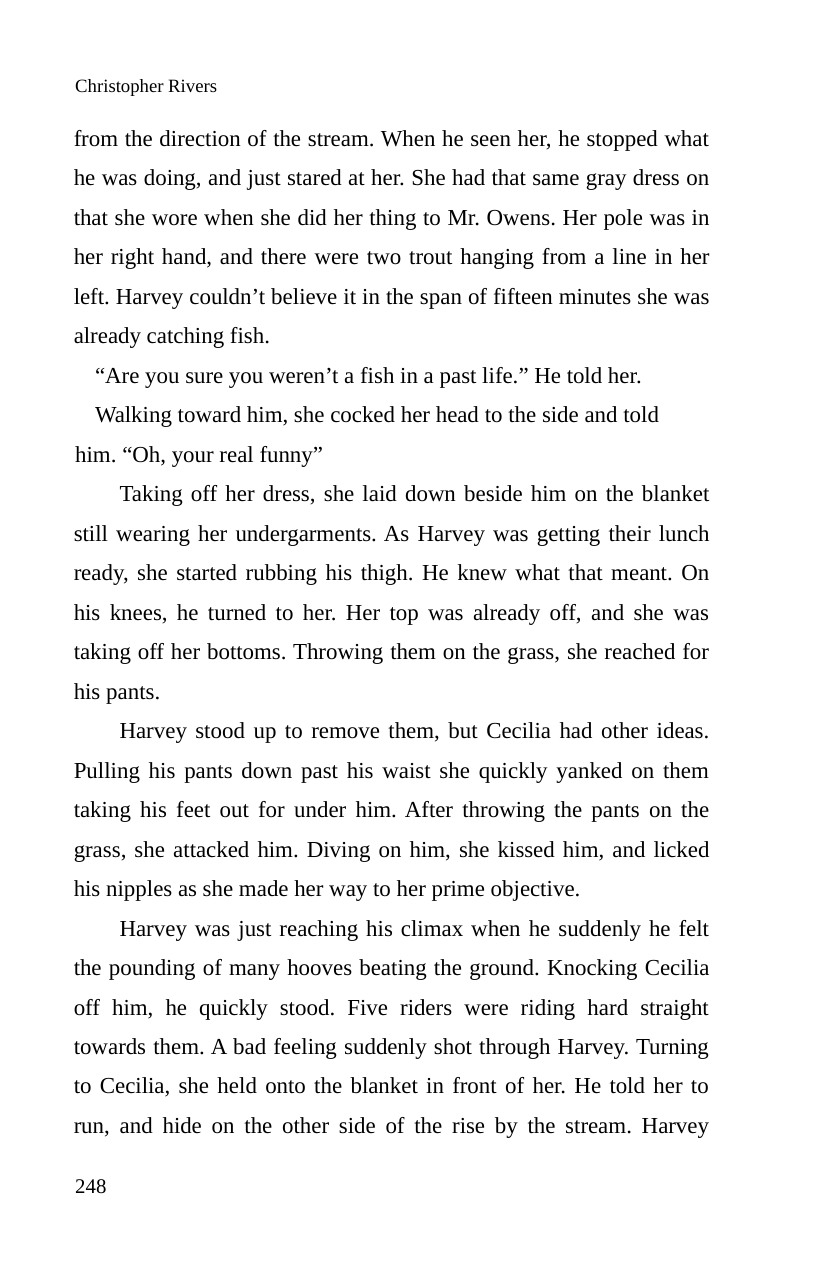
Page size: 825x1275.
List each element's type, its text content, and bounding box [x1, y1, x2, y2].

text “Are you sure you weren’t a fish in a past life.” He told her. [95, 362, 699, 388]
text Taking off her dress, she laid down beside him on the blanket still wearing her undergarments. As Harvey was getting their lunch ready, she started rubbing his thigh. He knew what that meant. On his knees, he turned to her. Her top was already off, and she was taking off her bottoms. Throwing them on the grass, she reached for his pants. [73, 480, 710, 704]
text him. “Oh, your real funny” [75, 441, 710, 467]
text Harvey stood up to remove them, but Cecilia had other ideas. Pulling his pants down past his waist she quickly yanked on them taking his feet out for under him. After throwing the pants on the grass, she attacked him. Diving on him, she kissed him, and licked his nipples as she made her way to her prime objective. [73, 717, 710, 901]
text Walking toward him, she cocked her head to the side and told [95, 401, 699, 428]
